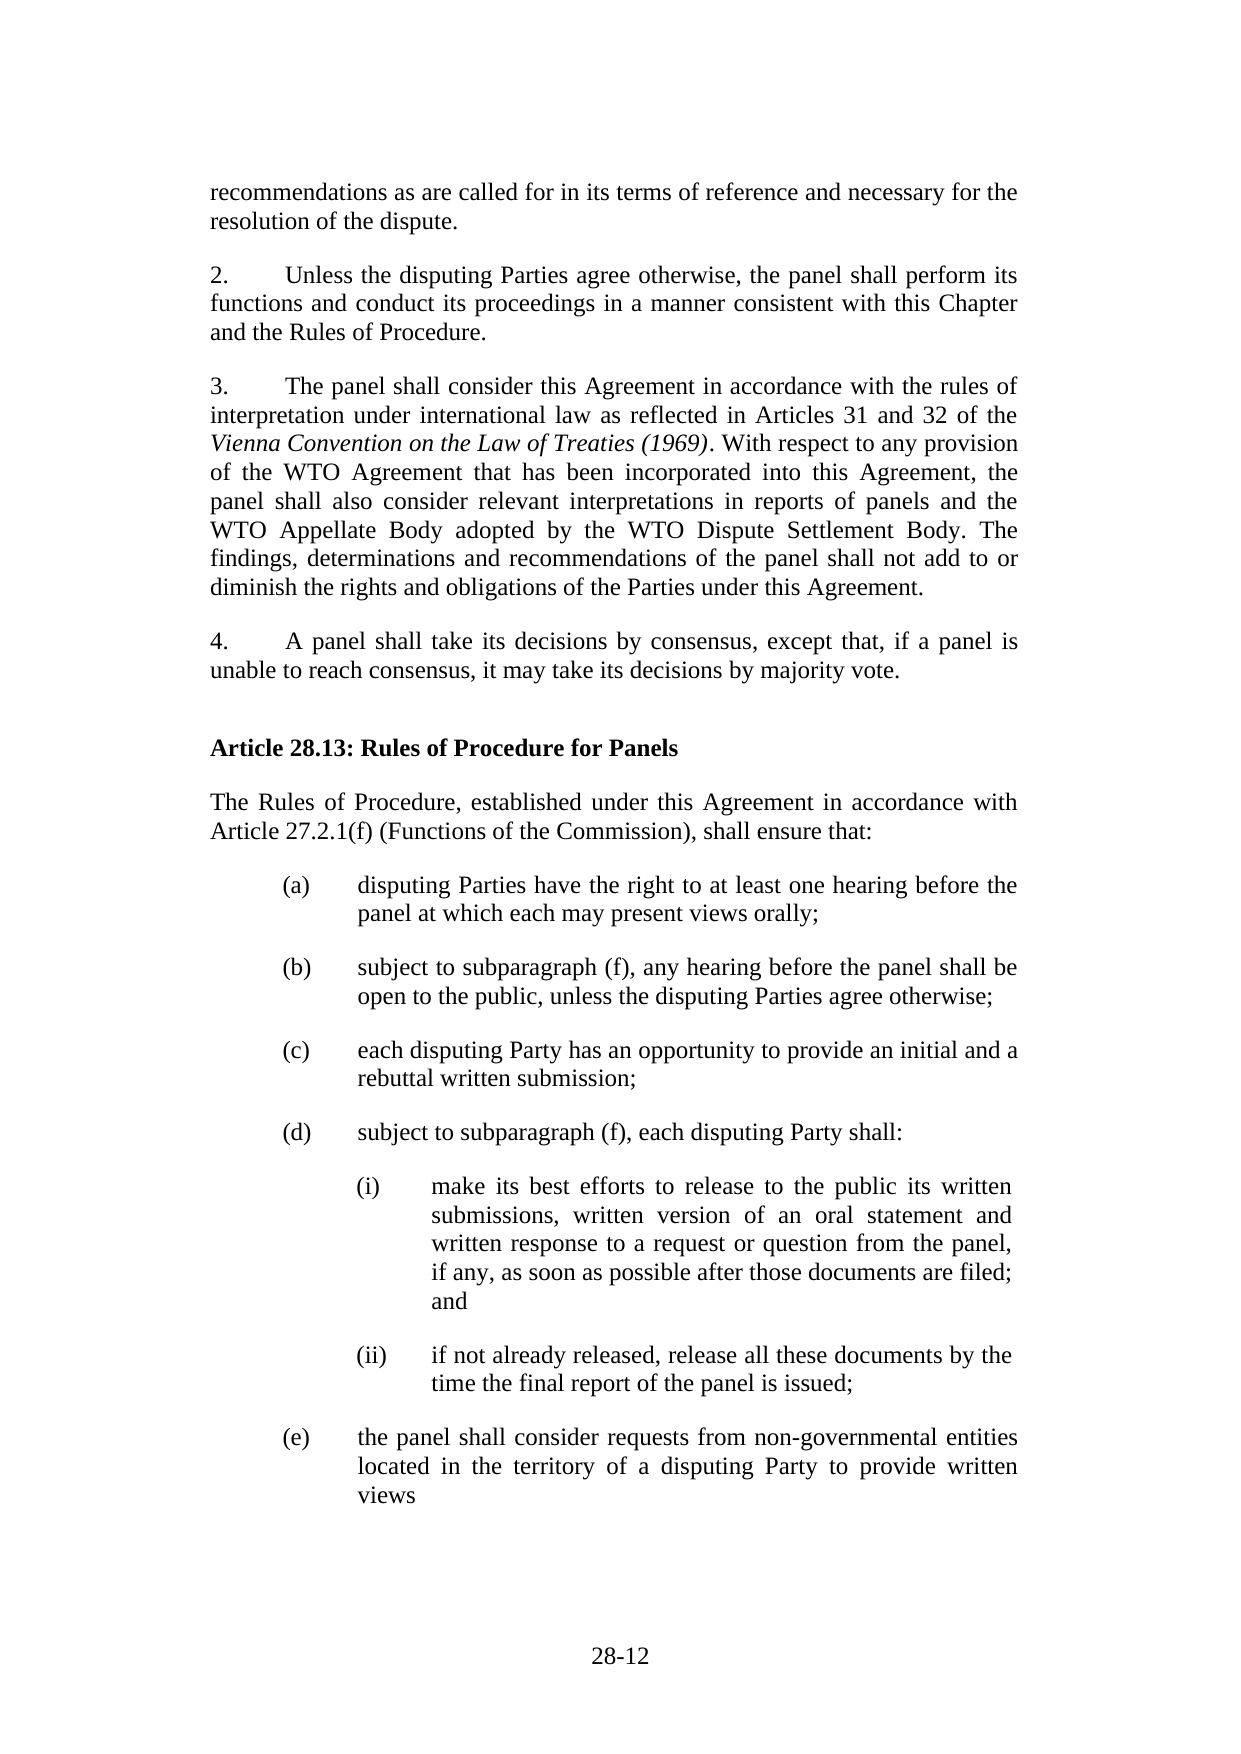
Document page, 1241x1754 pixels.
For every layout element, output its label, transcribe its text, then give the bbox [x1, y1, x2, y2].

list the panel shall consider requests from non-governmental entities located in the territory of a disputing Party to provide written views [282, 1422, 1019, 1537]
list if not already released, release all these documents by the time the final report of the panel is issued; [356, 1340, 1013, 1397]
list recommendations as are called for in its terms of reference and necessary for the resolution of the dispute. [210, 177, 1019, 235]
list disputing Parties have the right to at least one hearing before the panel at which each may present views orally; [282, 870, 1019, 927]
list subject to subparagraph (f), any hearing before the panel shall be open to the public, unless the disputing Parties agree otherwise; [282, 952, 1019, 1010]
list subject to subparagraph (f), each disputing Party shall: [282, 1117, 1019, 1146]
list A panel shall take its decisions by consensus, except that, if a panel is unable to reach consensus, it may take its decisions by majority vote. [210, 626, 1019, 683]
list make its best efforts to release to the public its written submissions, written version of an oral statement and written response to a request or question from the panel, if any, as soon as possible after those documents are filed; and [356, 1171, 1013, 1315]
list The panel shall consider this Agreement in accordance with the rules of interpretation under international law as reflected in Articles 31 and 32 of the Vienna Convention on the Law of Treaties (1969). With respect to any provision of the WTO Agreement that has been incorporated into this Agreement, the panel shall also consider relevant interpretations in reports of panels and the WTO Appellate Body adopted by the WTO Dispute Settlement Body. The findings, determinations and recommendations of the panel shall not add to or diminish the rights and obligations of the Parties under this Agreement. [210, 371, 1019, 601]
list each disputing Party has an opportunity to provide an initial and a rebuttal written submission; [282, 1035, 1019, 1092]
list The Rules of Procedure, established under this Agreement in accordance with Article 27.2.1(f) (Functions of the Commission), shall ensure that: [210, 787, 1019, 845]
subtitle Article 28.13: Rules of Procedure for Panels [210, 733, 1031, 762]
list Unless the disputing Parties agree otherwise, the panel shall perform its functions and conduct its proceedings in a manner consistent with this Chapter and the Rules of Procedure. [210, 260, 1019, 346]
